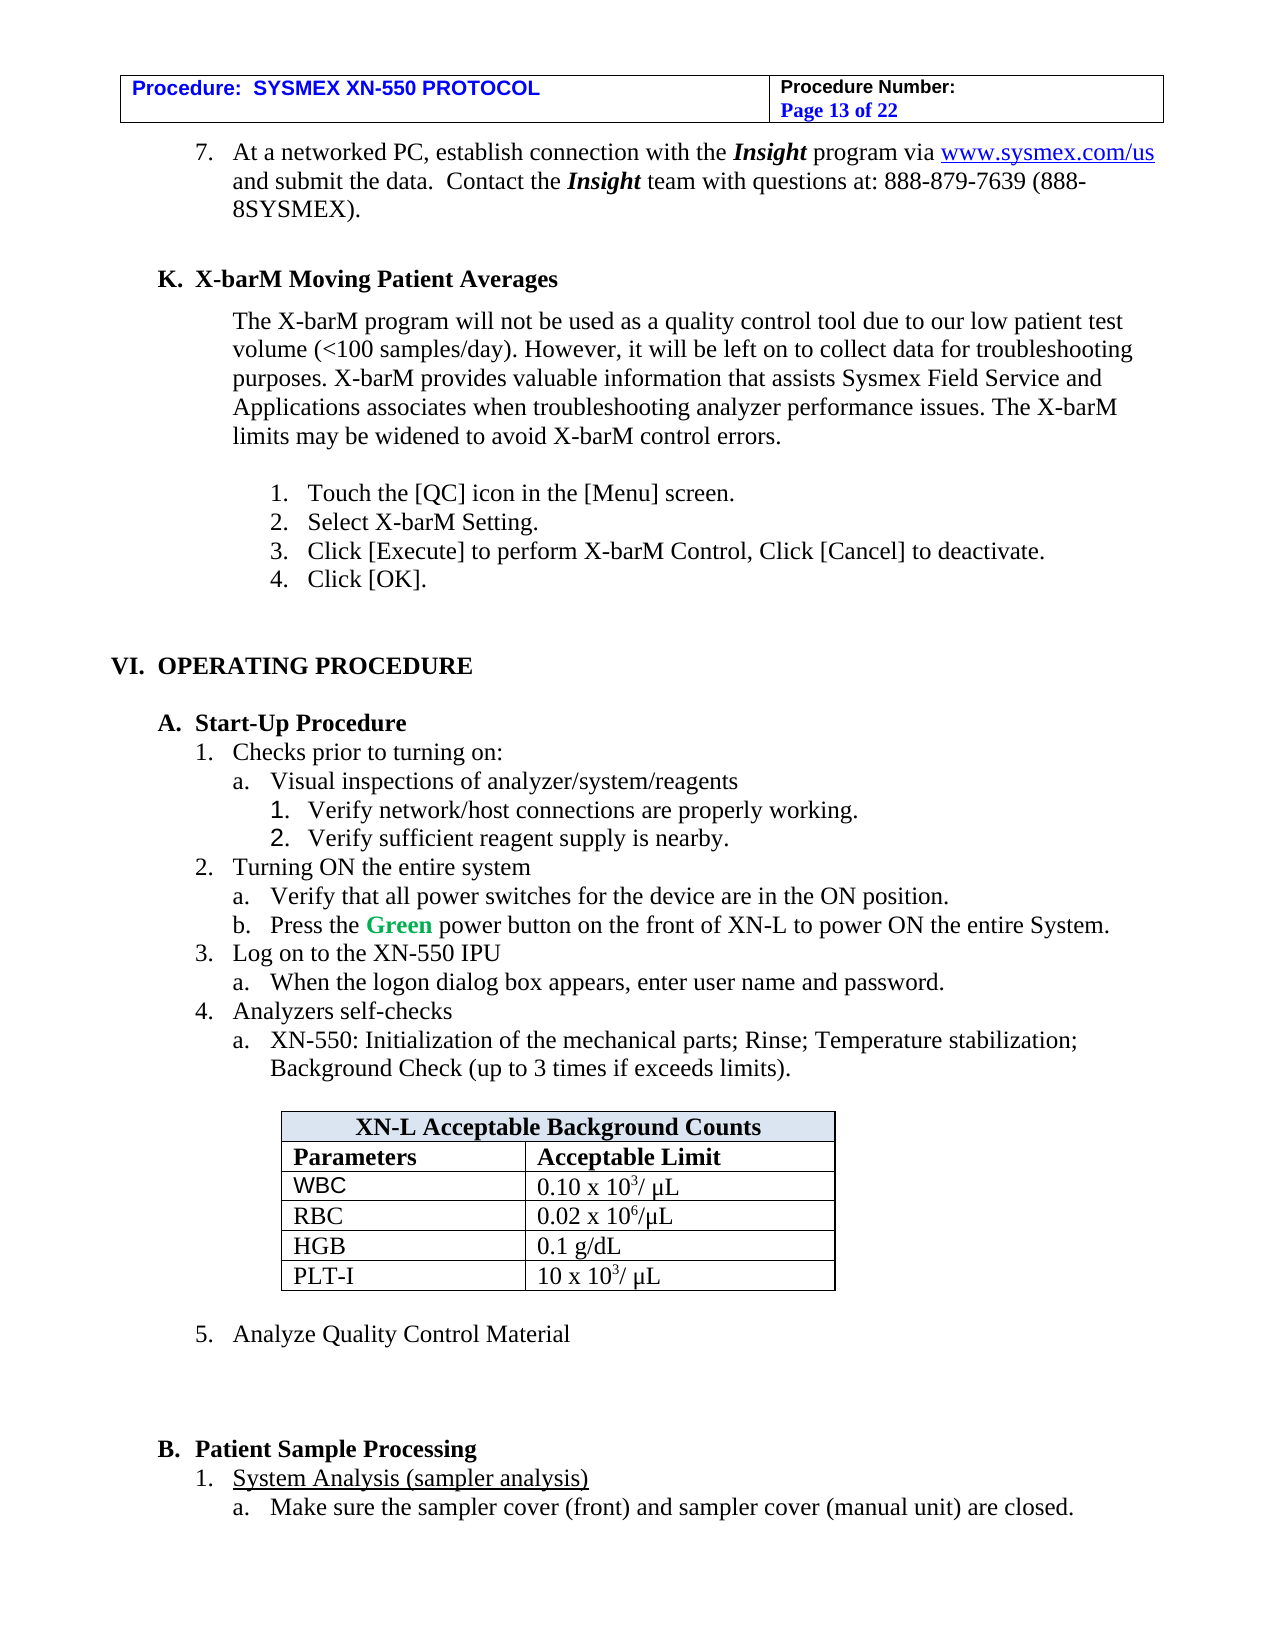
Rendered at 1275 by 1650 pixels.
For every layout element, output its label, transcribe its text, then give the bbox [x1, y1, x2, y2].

table_cell HGB [282, 1231, 525, 1260]
list 1. Verify network/host connections are properly working. [270, 794, 1155, 823]
list Make sure the sampler cover (front) and sampler cover (manual unit) are closed. [232, 1492, 1155, 1521]
text K. X-barM Moving Patient Averages [157, 264, 1155, 293]
table_header XN-L Acceptable Background Counts [282, 1112, 834, 1141]
list Click [OK]. [270, 564, 1155, 593]
table_cell 10 x 103/ μL [526, 1261, 834, 1290]
text The X-barM program will not be used as a quality control tool due to our low patient test volume (<100 samples/day). However, it will be left on to collect data for troubleshooting purposes. X-barM provides valuable information that assists Sysmex Field Service and Applications associates when troubleshooting analyzer performance issues. The X-barM limits may be widened to avoid X-barM control errors. [232, 306, 1155, 449]
list Verify that all power switches for the device are in the ON position. [232, 881, 1155, 910]
table_cell 0.02 x 106/μL [526, 1201, 834, 1230]
list When the logon dialog box appears, enter user name and password. [232, 967, 1155, 996]
text A. Start-Up Procedure [157, 708, 1155, 737]
text 1. System Analysis (sampler analysis) [195, 1463, 1155, 1492]
table_cell Acceptable Limit [526, 1142, 834, 1171]
list Click [Execute] to perform X-barM Control, Click [Cancel] to deactivate. [270, 536, 1155, 564]
text 7. At a networked PC, establish connection with the Insight program via www.sysmex.com/us and submit the data. Contact the Insight team with questions at: 888-879-7639 (888-8SYSMEX). [195, 137, 1155, 223]
list Turning ON the entire system [195, 852, 1155, 881]
table_cell RBC [282, 1201, 525, 1230]
list Press the Green power button on the front of XN-L to power ON the entire System. [232, 910, 1155, 938]
list Analyze Quality Control Material [195, 1319, 1155, 1348]
text 1. Checks prior to turning on: [195, 737, 1155, 766]
list B. Patient Sample Processing [157, 1434, 1155, 1463]
list Log on to the XN-550 IPU [195, 938, 1155, 967]
list Analyzers self-checks [195, 996, 1155, 1025]
list Touch the [QC] icon in the [Menu] screen. [270, 478, 1155, 507]
table_cell Parameters [282, 1142, 525, 1171]
list Visual inspections of analyzer/system/reagents [232, 766, 1155, 794]
list 2. Verify sufficient reagent supply is nearby. [270, 823, 1155, 852]
list Select X-barM Setting. [270, 507, 1155, 536]
table_cell PLT-I [282, 1261, 525, 1290]
table_cell WBC [282, 1172, 525, 1200]
table_cell 0.10 x 103/ μL [526, 1172, 834, 1200]
text VI. OPERATING PROCEDURE [111, 651, 1155, 679]
table_cell 0.1 g/dL [526, 1231, 834, 1260]
list XN-550: Initialization of the mechanical parts; Rinse; Temperature stabilization; Background Check (up to 3 times if exceeds limits). [232, 1025, 1155, 1082]
